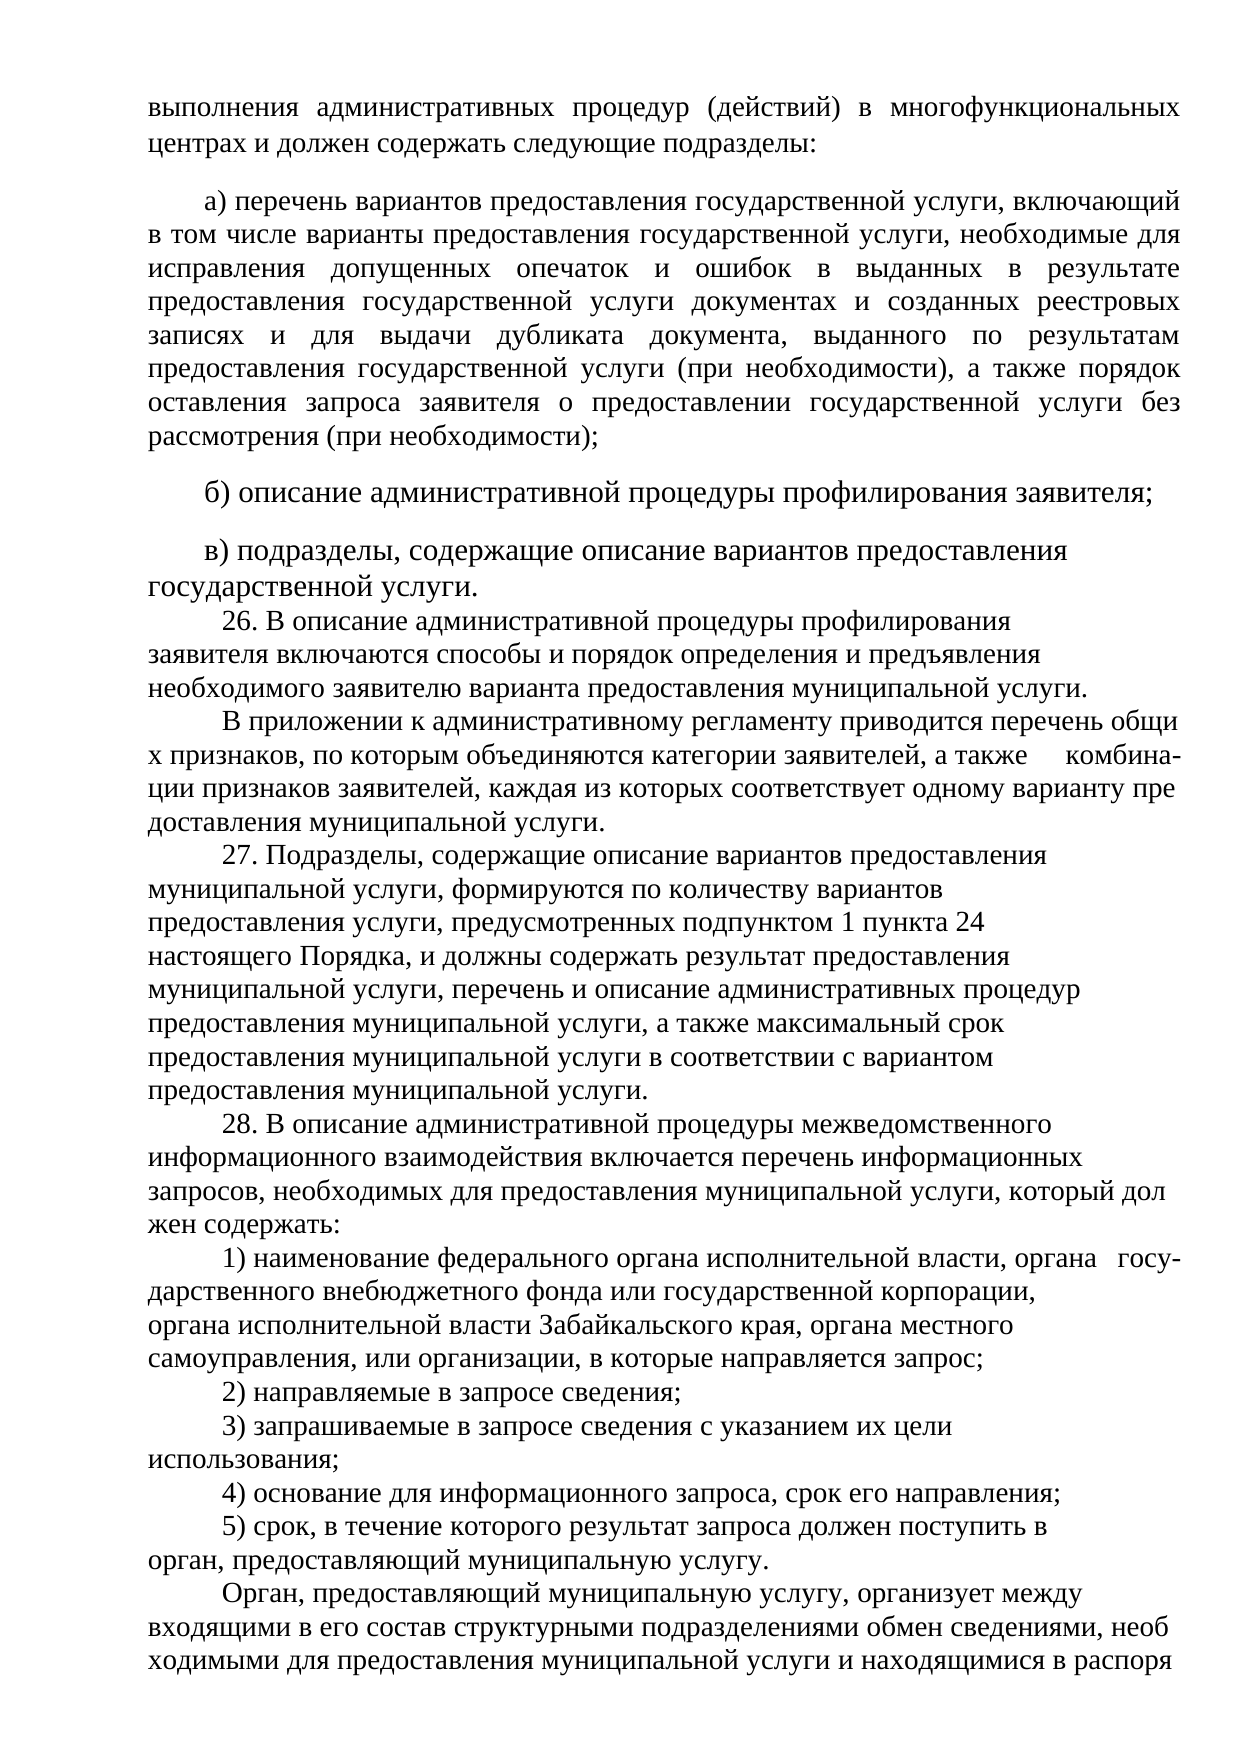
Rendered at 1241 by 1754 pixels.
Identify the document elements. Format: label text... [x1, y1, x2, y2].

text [148, 89, 1181, 158]
text 1) наименование федерального органа исполнительной власти, органа госу-дарственного внебюджетного фонда или государственной корпорации, органа исполнительной власти Забайкальского края, органа местного самоуправления, или организации, в которые направляется запрос; [148, 1240, 1181, 1374]
text 27. Подразделы, содержащие описание вариантов предоставления муниципальной услуги, формируются по количеству вариантов предоставления услуги, предусмотренных подпунктом 1 пункта 24 настоящего Порядка, и должны содержать результат предоставления муниципальной услуги, перечень и описание административных процедур предоставления муниципальной услуги, а также максимальный срок предоставления муниципальной услуги в соответствии с вариантом предоставления муниципальной услуги. [148, 837, 1181, 1106]
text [148, 1575, 1181, 1676]
text 2) направляемые в запросе сведения; [148, 1374, 1181, 1408]
text 26. В описание административной процедуры профилирования заявителя включаются способы и порядок определения и предъявления необходимого заявителю варианта предоставления муниципальной услуги. [148, 603, 1181, 703]
text В приложении к административному регламенту приводится перечень общих признаков, по которым объединяются категории заявителей, а также комбина-ции признаков заявителей, каждая из которых соответствует одному варианту предоставления муниципальной услуги. [148, 703, 1181, 837]
text в) подразделы, содержащие описание вариантов предоставления государственной услуги. [148, 531, 1181, 603]
text 5) срок, в течение которого результат запроса должен поступить в орган, предоставляющий муниципальную услугу. [148, 1508, 1181, 1575]
text 4) основание для информационного запроса, срок его направления; [148, 1475, 1181, 1508]
text б) описание административной процедуры профилирования заявителя; [148, 473, 1181, 509]
text а) перечень вариантов предоставления государственной услуги, включающий в том числе варианты предоставления государственной услуги, необходимые для исправления допущенных опечаток и ошибок в выданных в результате предоставления государственной услуги документах и созданных реестровых записях и для выдачи дубликата документа, выданного по результатам предоставления государственной услуги (при необходимости), а также порядок оставления запроса заявителя о предоставлении государственной услуги без рассмотрения (при необходимости); [148, 183, 1181, 451]
text 28. В описание административной процедуры межведомственного информационного взаимодействия включается перечень информационных запросов, необходимых для предоставления муниципальной услуги, который должен содержать: [148, 1106, 1181, 1240]
text 3) запрашиваемые в запросе сведения с указанием их цели использования; [148, 1408, 1181, 1475]
